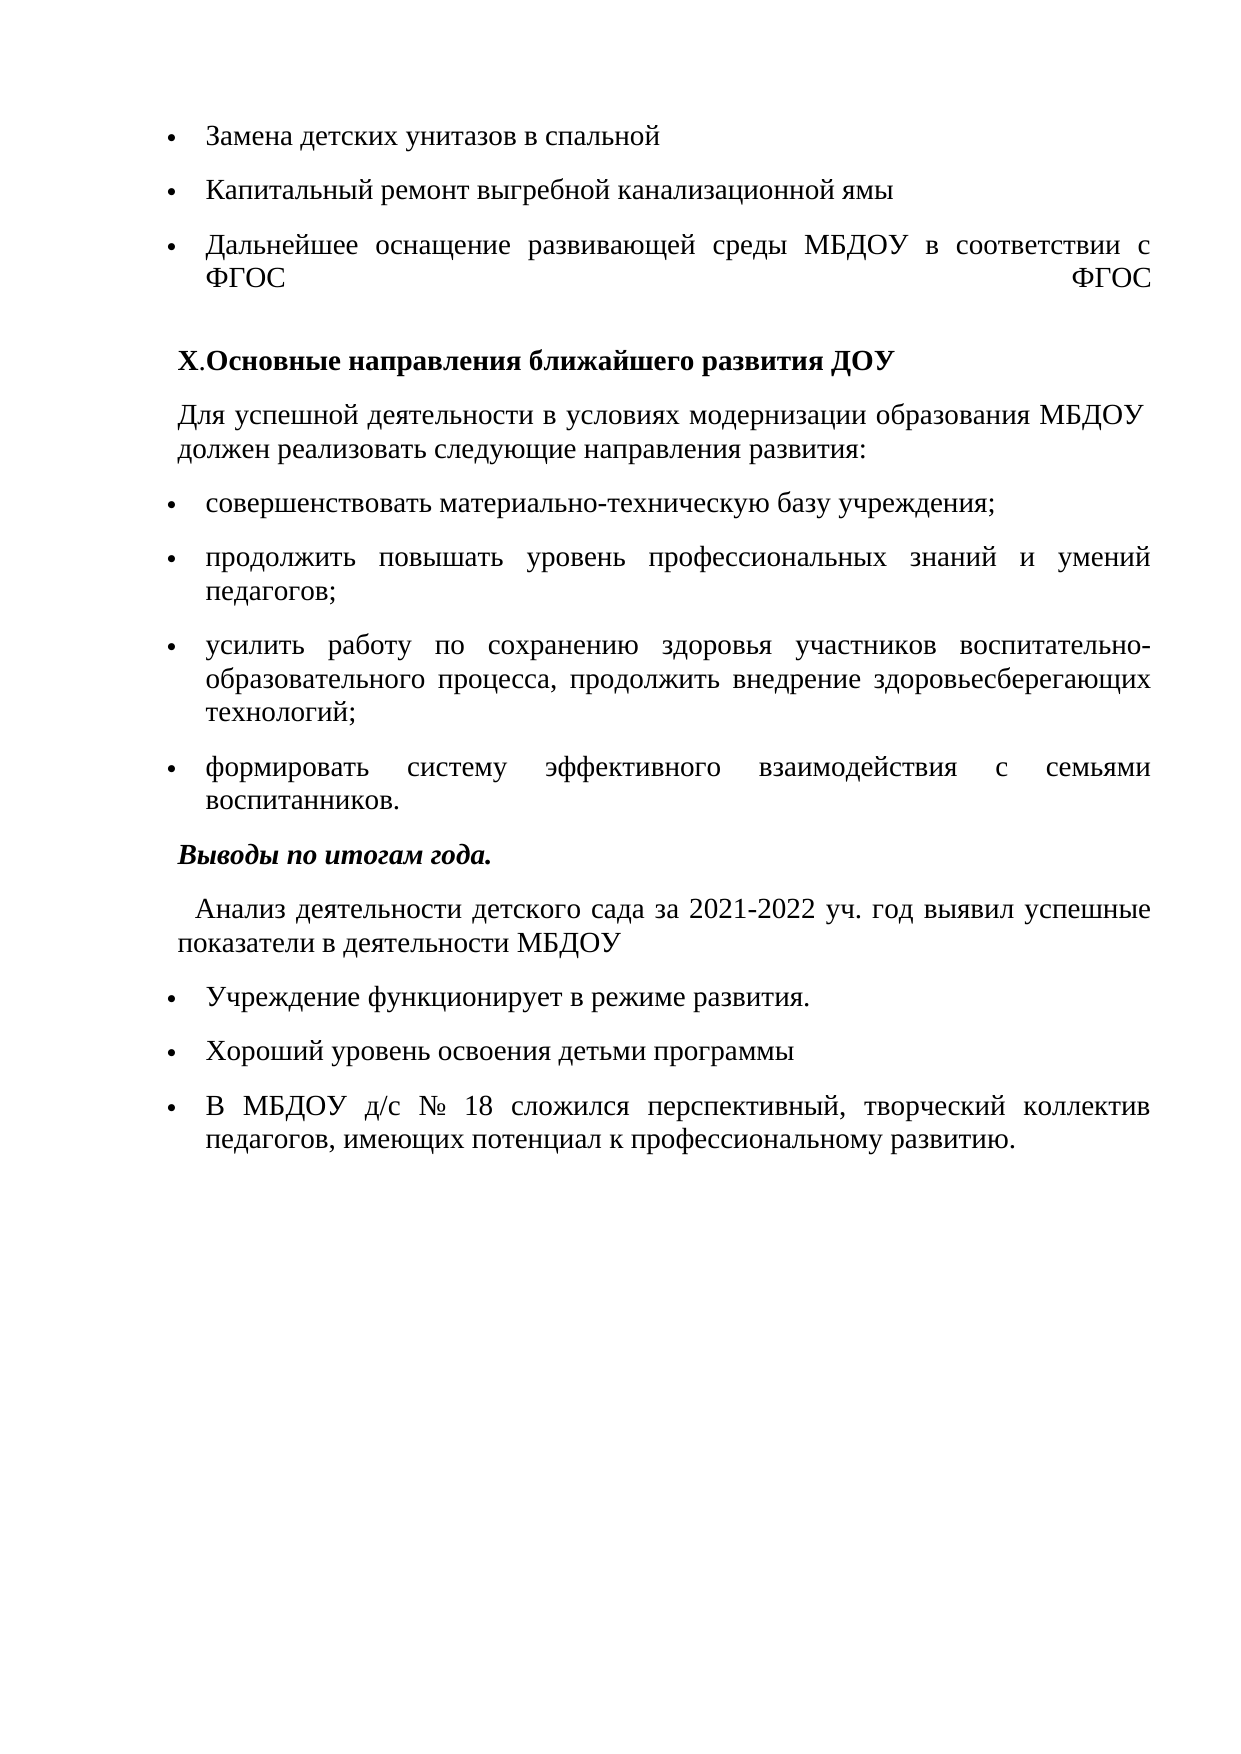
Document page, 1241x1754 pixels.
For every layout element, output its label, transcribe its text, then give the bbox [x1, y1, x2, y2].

text Выводы по итогам года. [177, 837, 1152, 870]
list Замена детских унитазов в спальной [168, 118, 1152, 152]
list продолжить повышать уровень профессиональных знаний и умений педагогов; [168, 539, 1152, 607]
list Капитальный ремонт выгребной канализационной ямы [168, 172, 1152, 206]
list формировать систему эффективного взаимодействия с семьями воспитанников. [168, 749, 1152, 816]
text Анализ деятельности детского сада за 2021-2022 уч. год выявил успешные показатели в деятельности МБДОУ [177, 891, 1152, 958]
list усилить работу по сохранению здоровья участников воспитательно-образовательного процесса, продолжить внедрение здоровьесберегающих технологий; [168, 627, 1152, 728]
list совершенствовать материально-техническую базу учреждения; [168, 485, 1152, 519]
list Дальнейшее оснащение развивающей среды МБДОУ в соответствии с ФГОС ФГОС [168, 227, 1152, 322]
list Хороший уровень освоения детьми программы [168, 1033, 1152, 1067]
list Учреждение функционирует в режиме развития. [168, 979, 1152, 1013]
text X.Основные направления ближайшего развития ДОУ [177, 343, 1152, 376]
list В МБДОУ д/с № 18 сложился перспективный, творческий коллектив педагогов, имеющих потенциал к профессиональному развитию. [168, 1088, 1152, 1155]
text Для успешной деятельности в условиях модернизации образования МБДОУ должен реализовать следующие направления развития: [177, 397, 1152, 464]
